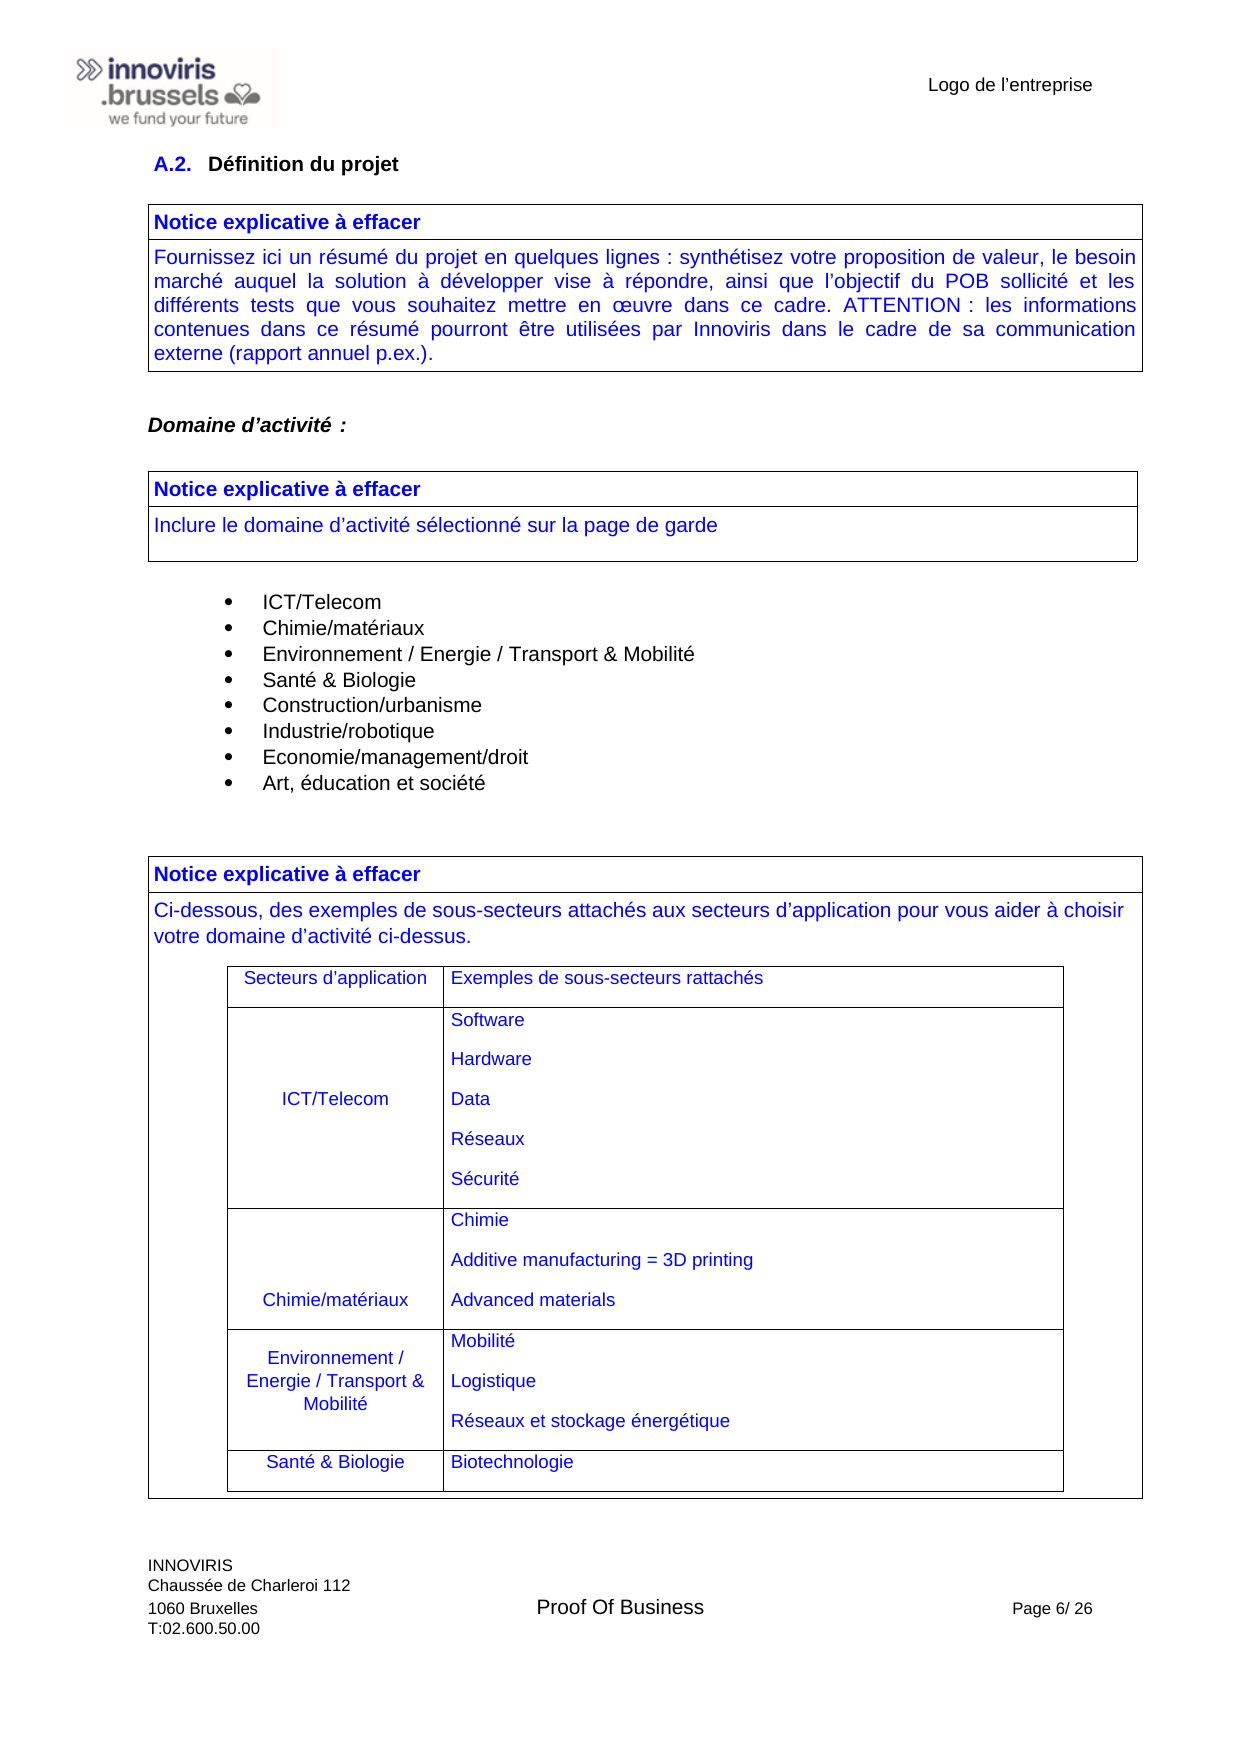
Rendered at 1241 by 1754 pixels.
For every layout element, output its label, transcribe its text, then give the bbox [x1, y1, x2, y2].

list Chimie/matériaux [225, 616, 1092, 639]
text Domaine d’activité : [148, 413, 1092, 437]
table_cell Fournissez ici un résumé du projet en quelques lignes : synthétisez votre proposition de valeur, le besoin marché auquel la solution à développer vise à répondre, ainsi que l’objectif du POB sollicité et les différents tests que vous souhaitez mettre en œuvre dans ce cadre. ATTENTION : les informations contenues dans ce résumé pourront être utilisées par Innoviris dans le cadre de sa communication externe (rapport annuel p.ex.). [149, 240, 1142, 371]
list Construction/urbanisme [225, 693, 1092, 717]
table_cell Ci-dessous, des exemples de sous-secteurs attachés aux secteurs d’application pour vous aider à choisir votre domaine d’activité ci-dessus. [149, 893, 1142, 1498]
list Santé & Biologie [225, 667, 1092, 691]
list Environnement / Energie / Transport & Mobilité [225, 641, 1092, 666]
subtitle Définition du projet [148, 152, 1092, 202]
list Industrie/robotique [225, 719, 1092, 743]
list Art, éducation et société [225, 771, 1092, 795]
picture [65, 47, 282, 147]
table_cell Inclure le domaine d’activité sélectionné sur la page de garde [149, 507, 1137, 561]
table_header Notice explicative à effacer [149, 472, 1137, 506]
list Economie/management/droit [225, 745, 1092, 769]
list ICT/Telecom [225, 589, 1092, 614]
table_header Notice explicative à effacer [149, 205, 1142, 239]
table_header Notice explicative à effacer [149, 857, 1142, 892]
